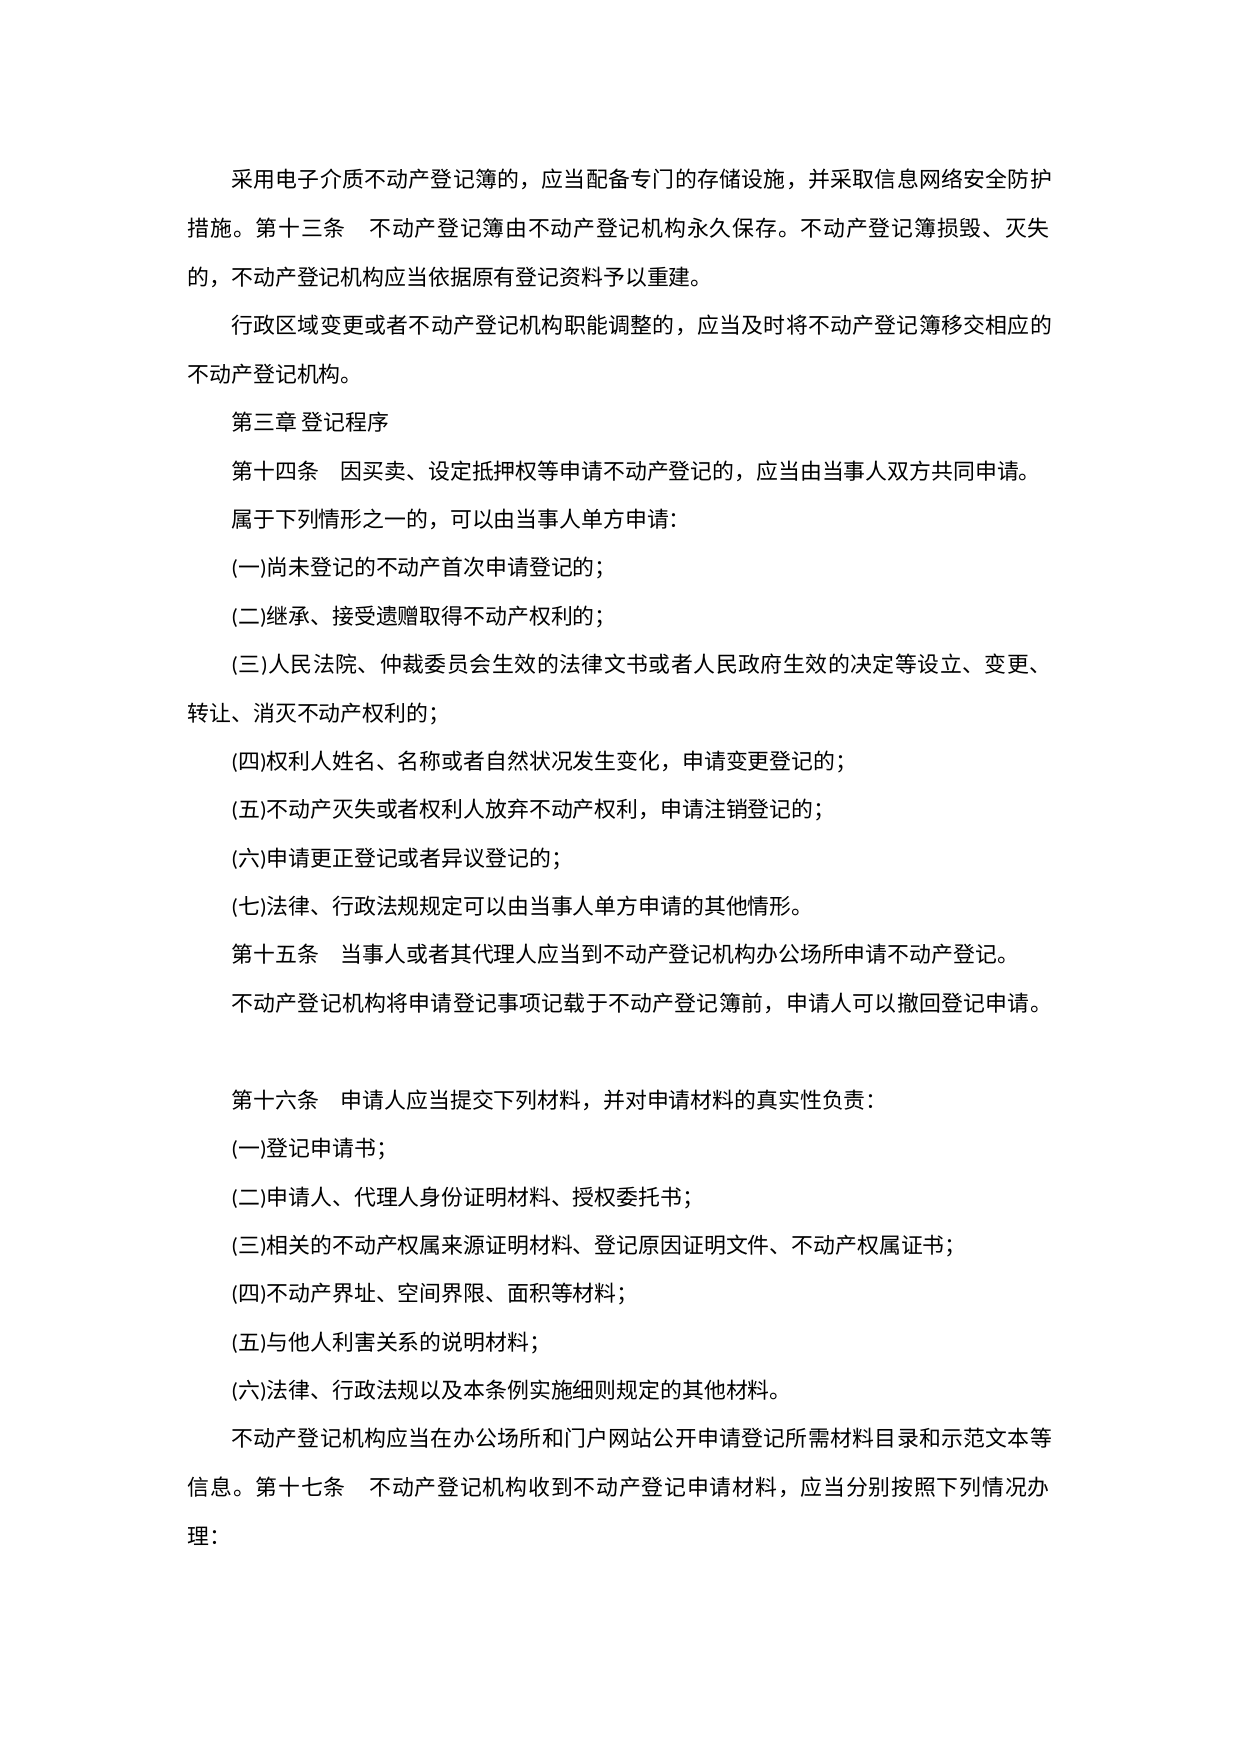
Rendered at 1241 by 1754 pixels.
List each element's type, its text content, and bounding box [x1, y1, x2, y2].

text 属于下列情形之一的，可以由当事人单方申请： [187, 502, 1053, 534]
text 第十四条 因买卖、设定抵押权等申请不动产登记的，应当由当事人双方共同申请。 [187, 453, 1053, 486]
text (一)尚未登记的不动产首次申请登记的； [187, 550, 1053, 582]
text (六)申请更正登记或者异议登记的； [187, 840, 1053, 873]
text (四)权利人姓名、名称或者自然状况发生变化，申请变更登记的； [187, 744, 1053, 776]
text 第十五条 当事人或者其代理人应当到不动产登记机构办公场所申请不动产登记。 [187, 937, 1053, 969]
text 行政区域变更或者不动产登记机构职能调整的，应当及时将不动产登记簿移交相应的不动产登记机构。 [187, 308, 1053, 389]
text 第三章 登记程序 [187, 405, 1053, 437]
text (五)不动产灭失或者权利人放弃不动产权利，申请注销登记的； [187, 792, 1053, 824]
text 不动产登记机构将申请登记事项记载于不动产登记簿前，申请人可以撤回登记申请。 [187, 985, 1053, 1067]
text 不动产登记机构应当在办公场所和门户网站公开申请登记所需材料目录和示范文本等信息。第十七条 不动产登记机构收到不动产登记申请材料，应当分别按照下列情况办理： [187, 1421, 1053, 1551]
text 第十六条 申请人应当提交下列材料，并对申请材料的真实性负责： [187, 1082, 1053, 1115]
text (三)相关的不动产权属来源证明材料、登记原因证明文件、不动产权属证书； [187, 1227, 1053, 1260]
text (四)不动产界址、空间界限、面积等材料； [187, 1276, 1053, 1308]
text (五)与他人利害关系的说明材料； [187, 1324, 1053, 1357]
text (二)继承、接受遗赠取得不动产权利的； [187, 598, 1053, 631]
text (六)法律、行政法规以及本条例实施细则规定的其他材料。 [187, 1372, 1053, 1405]
text 采用电子介质不动产登记簿的，应当配备专门的存储设施，并采取信息网络安全防护措施。第十三条 不动产登记簿由不动产登记机构永久保存。不动产登记簿损毁、灭失的，不动产登记机构应当依据原有登记资料予以重建。 [187, 162, 1053, 292]
text (七)法律、行政法规规定可以由当事人单方申请的其他情形。 [187, 889, 1053, 921]
text (一)登记申请书； [187, 1131, 1053, 1163]
text (二)申请人、代理人身份证明材料、授权委托书； [187, 1179, 1053, 1212]
text (三)人民法院、仲裁委员会生效的法律文书或者人民政府生效的决定等设立、变更、转让、消灭不动产权利的； [187, 647, 1053, 728]
